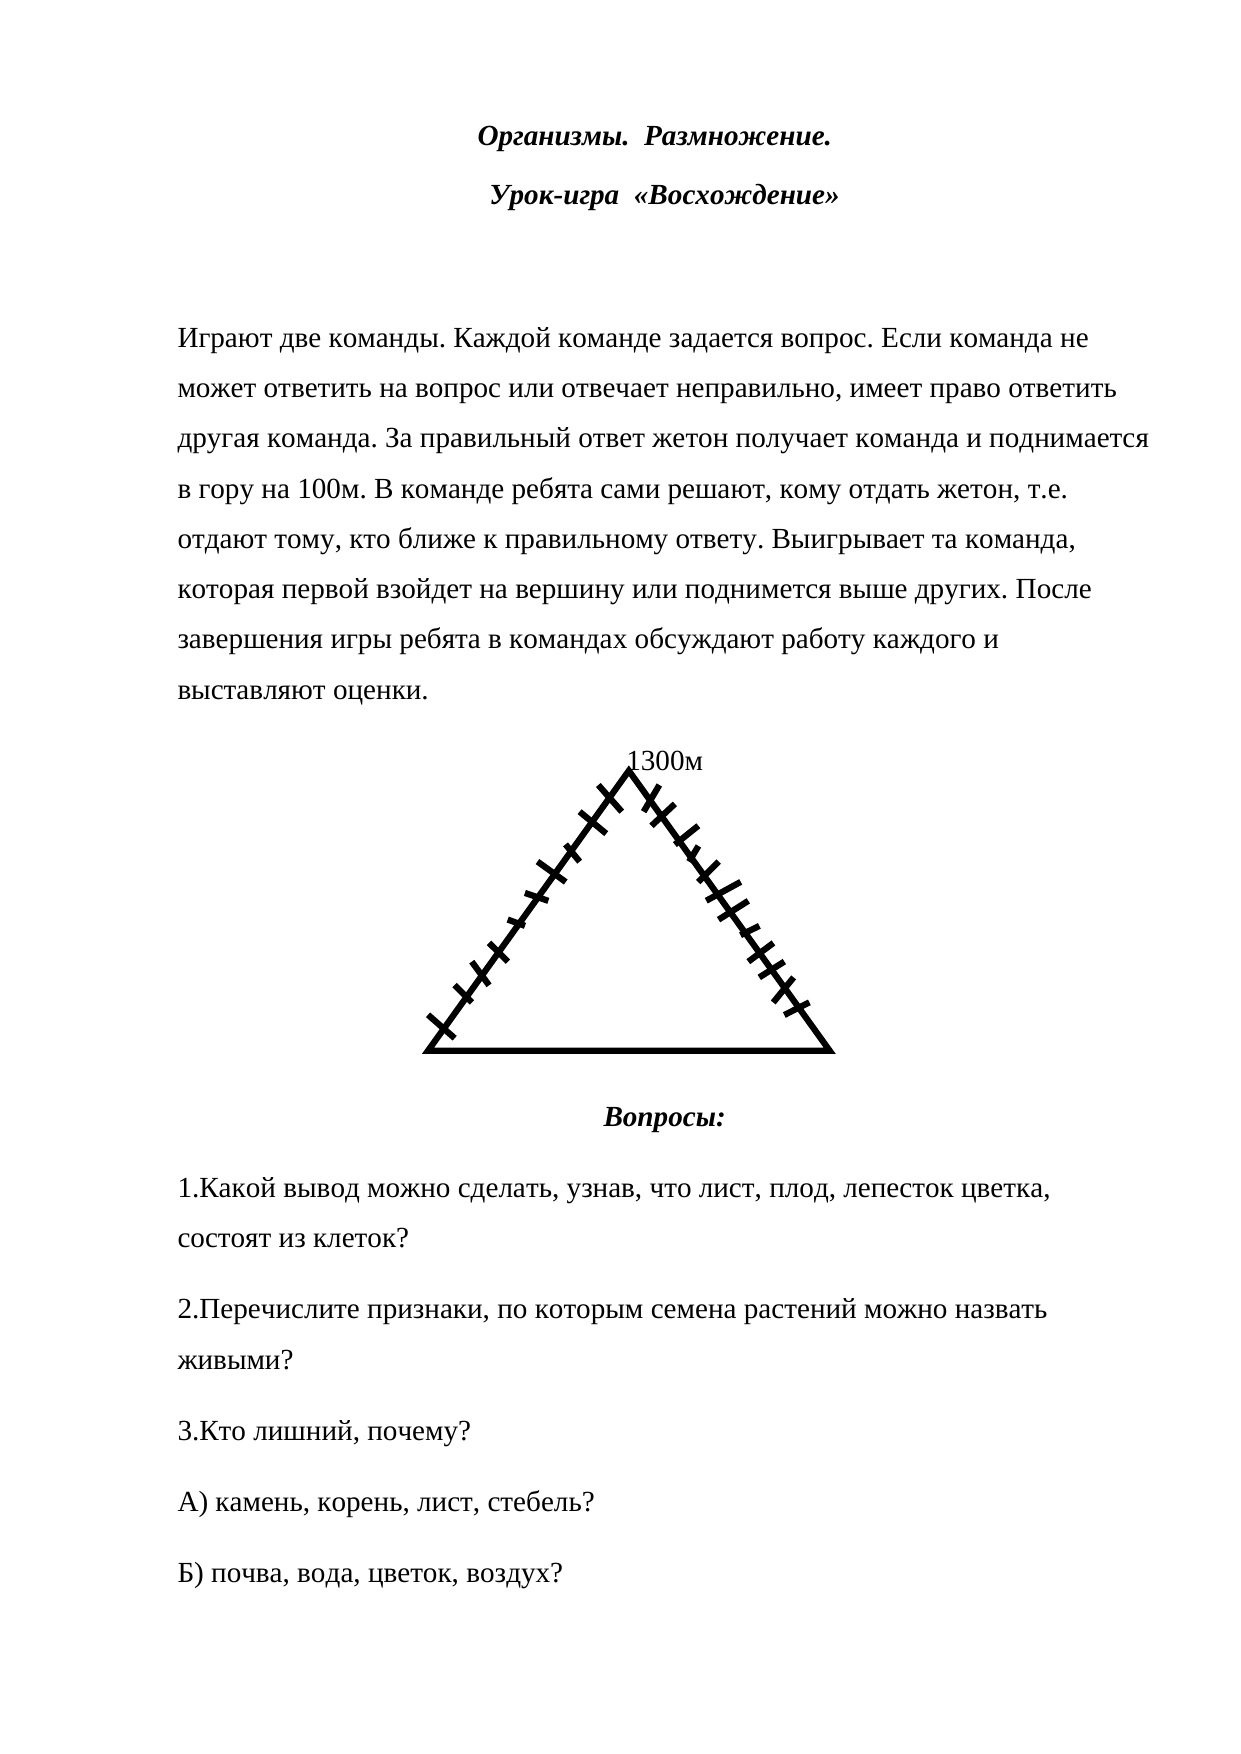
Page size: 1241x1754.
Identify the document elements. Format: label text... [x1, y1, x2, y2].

text 3.Кто лишний, почему? [177, 1413, 1152, 1446]
text 1.Какой вывод можно сделать, узнав, что лист, плод, лепесток цветка, состоят из клеток? [177, 1170, 1152, 1254]
text Играют две команды. Каждой команде задается вопрос. Если команда не может ответить на вопрос или отвечает неправильно, имеет право ответить другая команда. За правильный ответ жетон получает команда и поднимается в гору на 100м. В команде ребята сами решают, кому отдать жетон, т.е. отдают тому, кто ближе к правильному ответу. Выигрывает та команда, которая первой взойдет на вершину или поднимется выше других. После завершения игры ребята в командах обсуждают работу каждого и выставляют оценки. [177, 320, 1152, 706]
text 2.Перечислите признаки, по которым семена растений можно назвать живыми? [177, 1291, 1152, 1375]
text 1300м [177, 743, 1152, 777]
text Организмы. Размножение. [177, 118, 1152, 152]
text Урок-игра «Восхождение» [177, 177, 1152, 211]
text Вопросы: [177, 1099, 1152, 1132]
text Б) почва, вода, цветок, воздух? [177, 1555, 1152, 1589]
text А) камень, корень, лист, стебель? [177, 1484, 1152, 1518]
